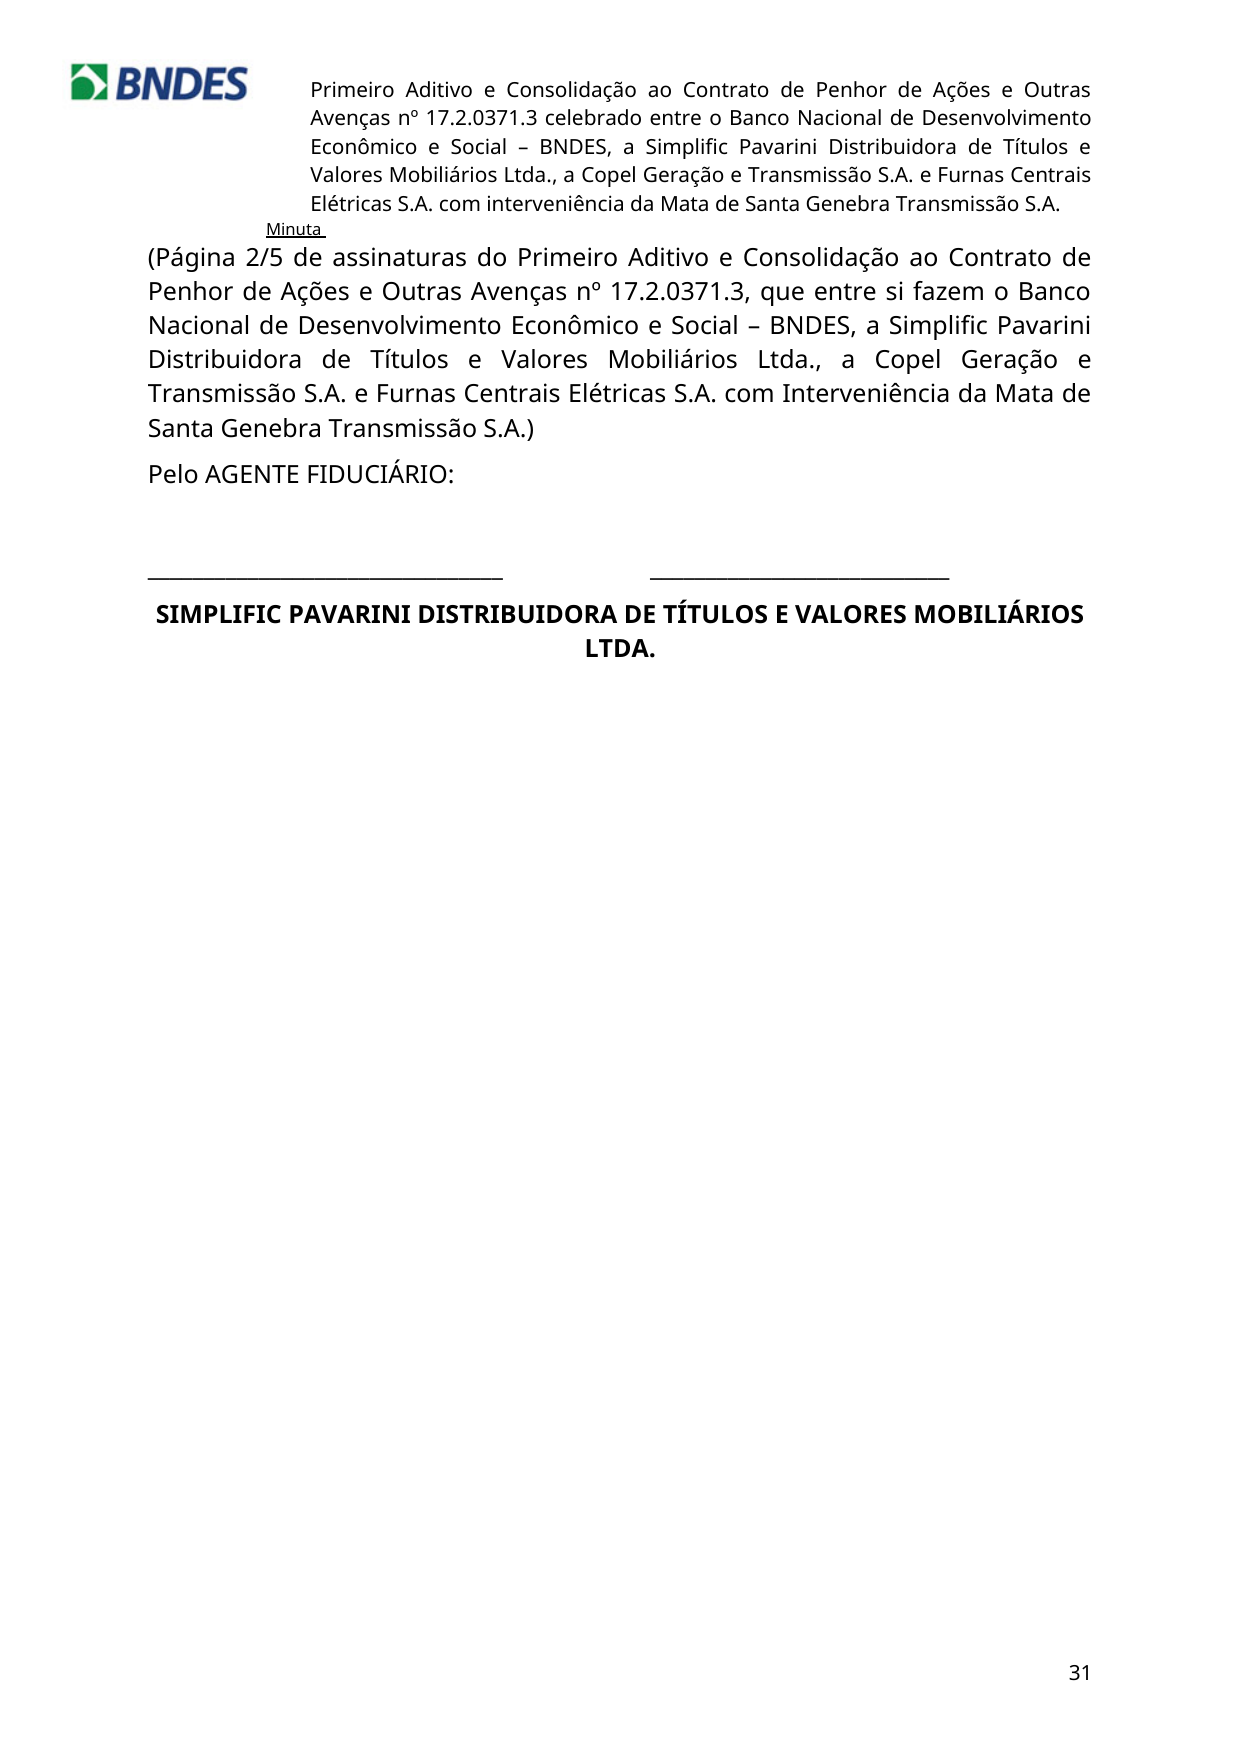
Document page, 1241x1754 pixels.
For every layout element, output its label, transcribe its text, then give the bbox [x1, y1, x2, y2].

text ________________________________ ___________________________ [148, 550, 1092, 584]
text Pelo AGENTE FIDUCIÁRIO: [148, 457, 1092, 491]
text SIMPLIFIC PAVARINI DISTRIBUIDORA DE TÍTULOS E VALORES MOBILIÁRIOS LTDA. [148, 596, 1092, 664]
text (Página 2/5 de assinaturas do Primeiro Aditivo e Consolidação ao Contrato de Penhor de Ações e Outras Avenças nº 17.2.0371.3, que entre si fazem o Banco Nacional de Desenvolvimento Econômico e Social – BNDES, a Simplific Pavarini Distribuidora de Títulos e Valores Mobiliários Ltda., a Copel Geração e Transmissão S.A. e Furnas Centrais Elétricas S.A. com Interveniência da Mata de Santa Genebra Transmissão S.A.) [148, 240, 1092, 444]
picture [60, 58, 257, 112]
